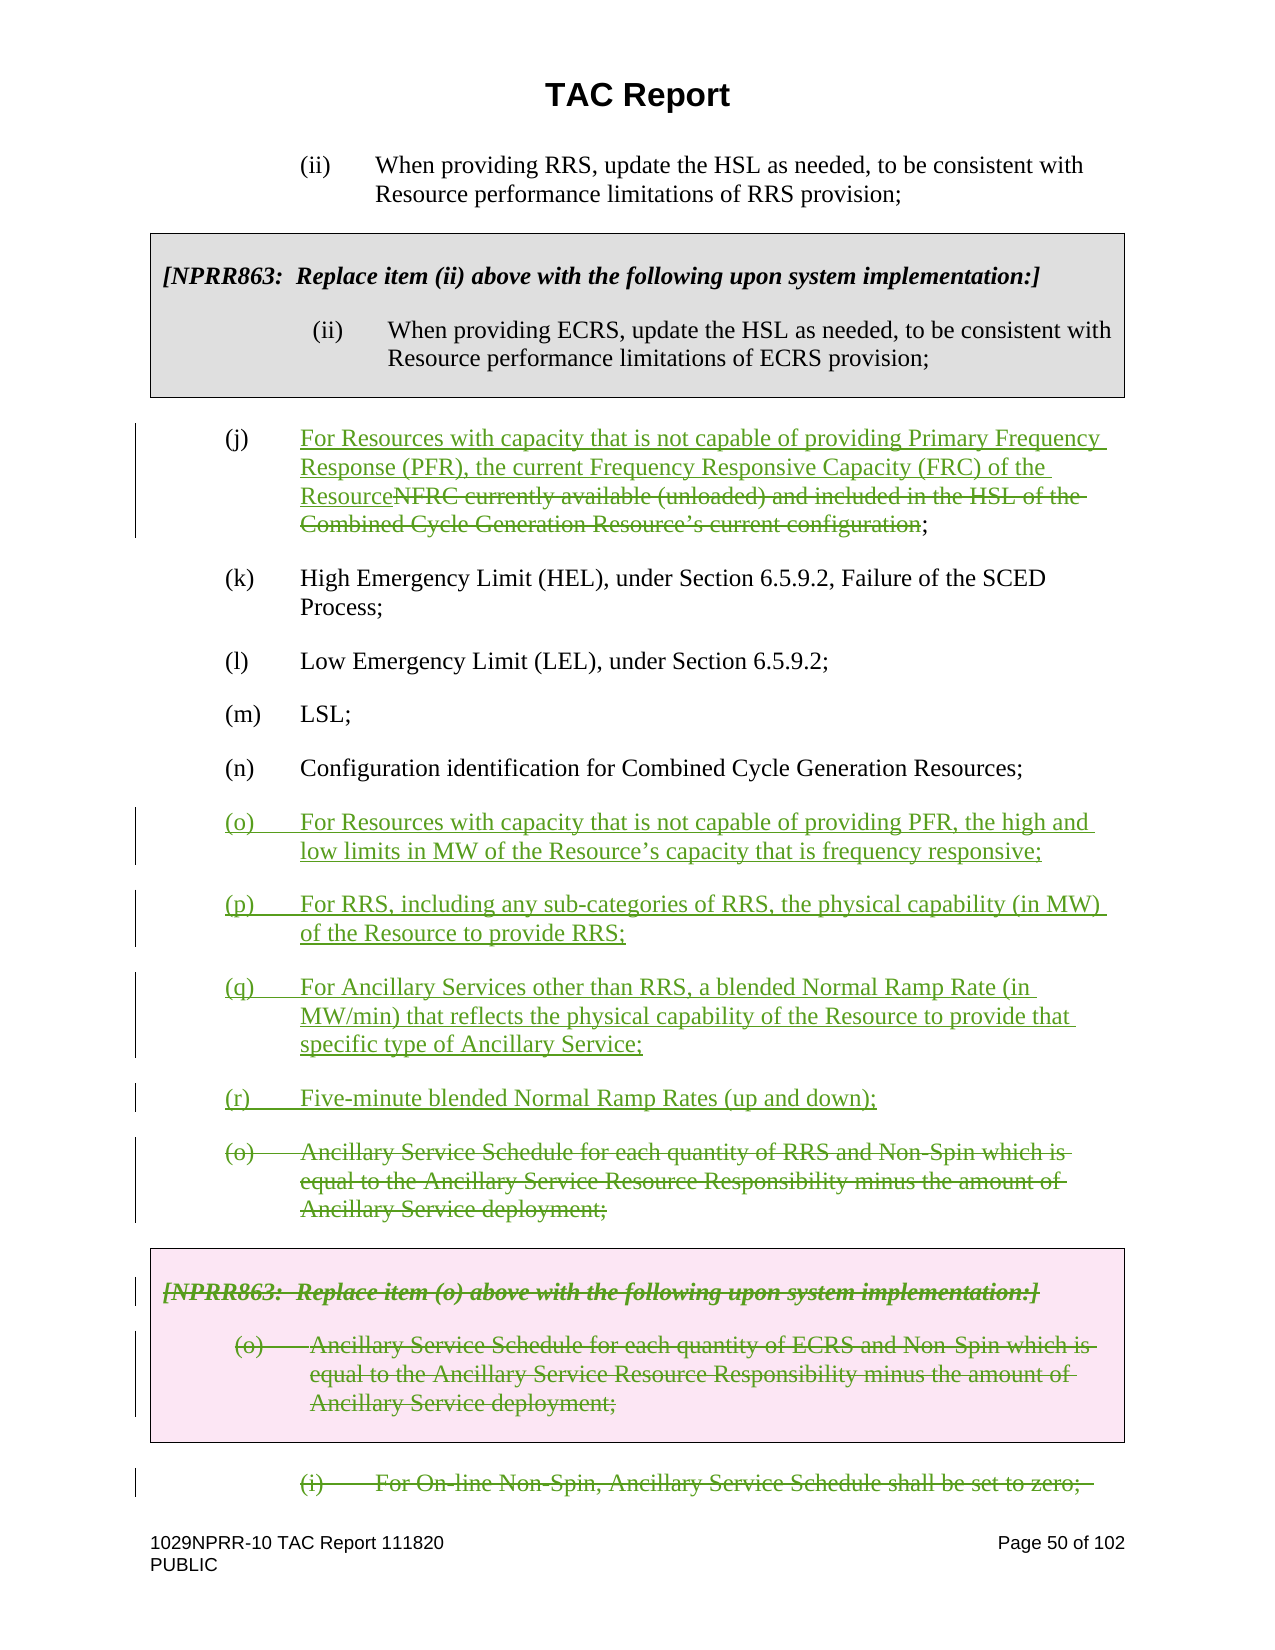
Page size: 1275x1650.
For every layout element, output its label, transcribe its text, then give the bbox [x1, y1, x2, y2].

list (ii) When providing RRS, update the HSL as needed, to be consistent with Resource performance limitations of RRS provision; [300, 150, 1125, 207]
list (l) Low Emergency Limit (LEL), under Section 6.5.9.2; [225, 646, 1125, 674]
list (m) LSL; [225, 699, 1125, 728]
table_header [NPRR863: Replace item (ii) above with the following upon system implementation:] (ii) When providing ECRS, update the HSL as needed, to be consistent with Resource performance limitations of ECRS provision; [151, 234, 1124, 397]
text (j) ; [225, 423, 1125, 538]
list (k) High Emergency Limit (HEL), under Section 6.5.9.2, Failure of the SCED Process; [225, 563, 1125, 621]
list (n) Configuration identification for Combined Cycle Generation Resources; [225, 753, 1125, 782]
